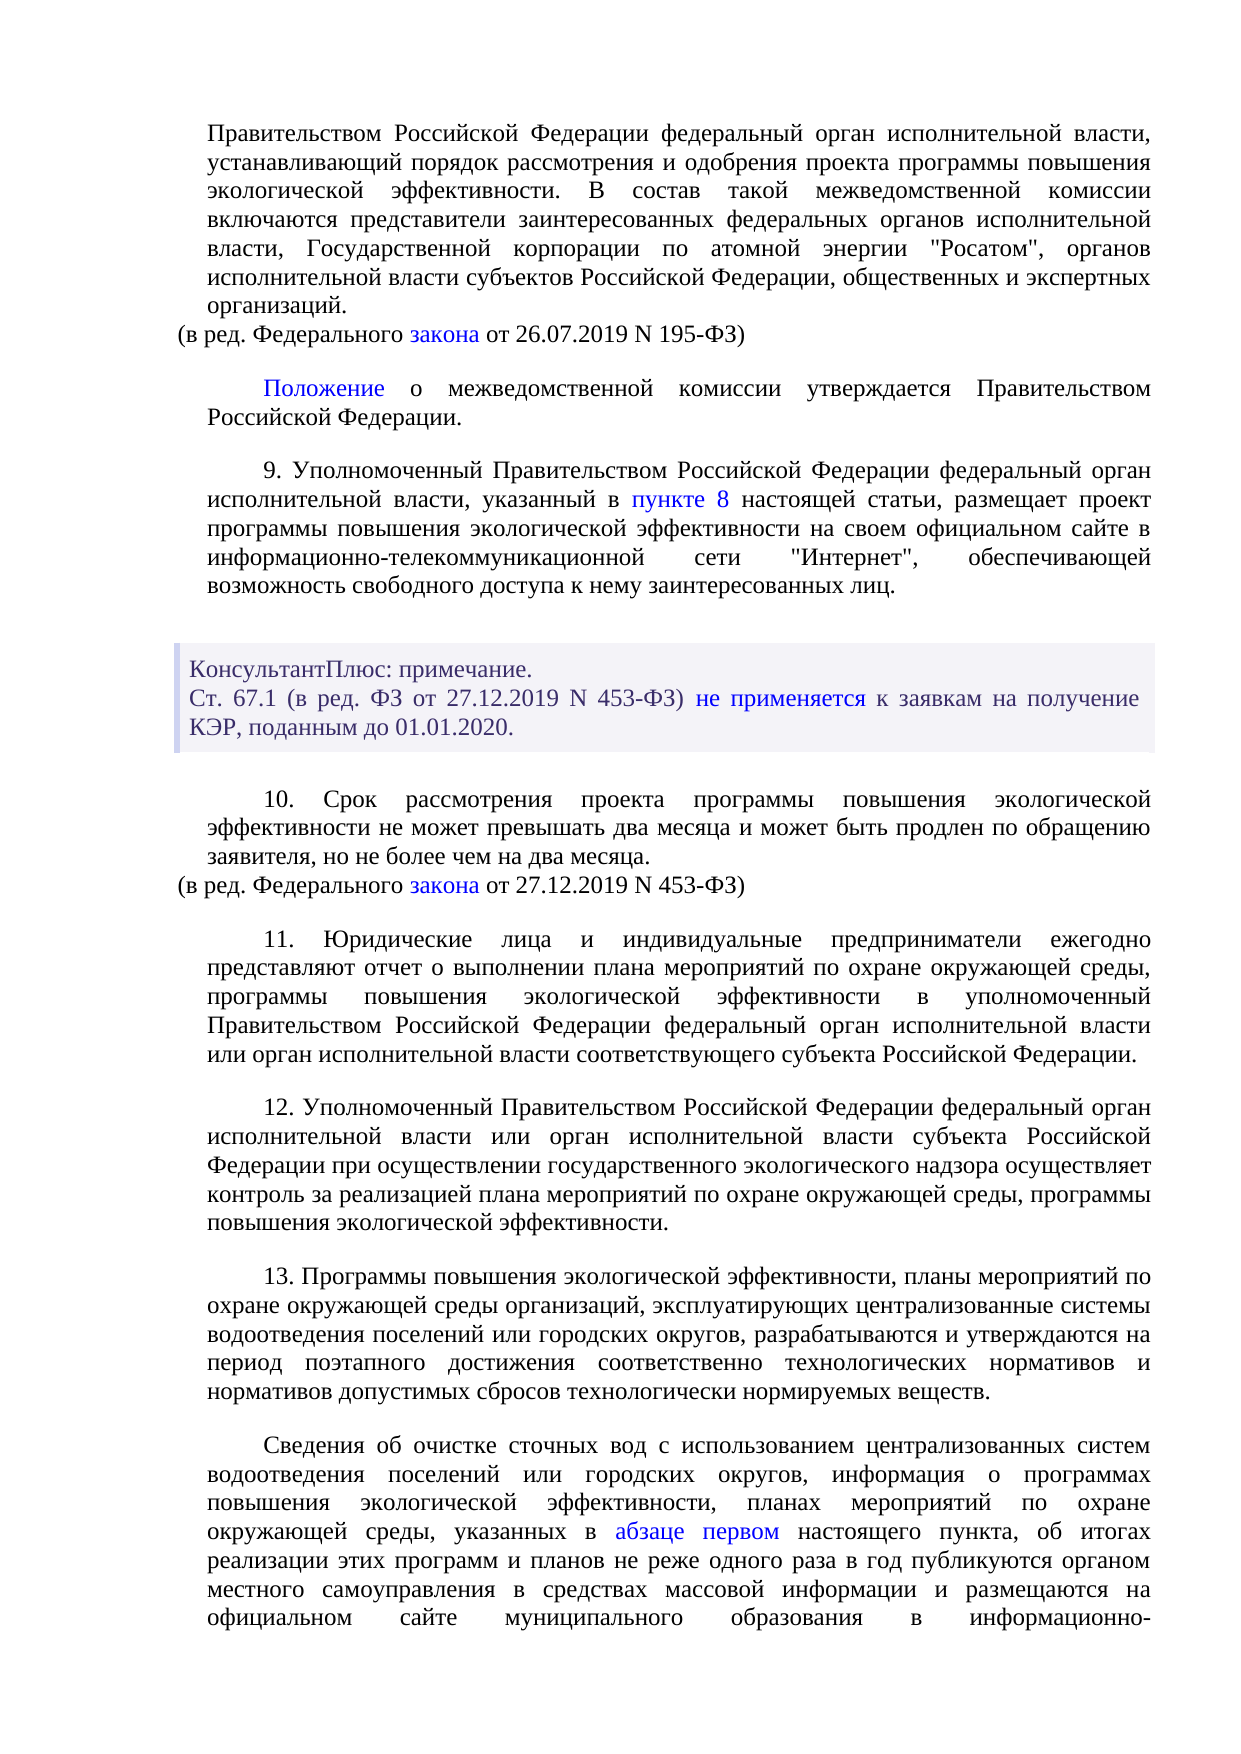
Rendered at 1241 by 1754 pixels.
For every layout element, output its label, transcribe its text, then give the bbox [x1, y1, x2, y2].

text (в ред. Федерального закона от 26.07.2019 N 195-ФЗ) [177, 319, 1152, 348]
table_header КонсультантПлюс: примечание. Ст. 67.1 (в ред. ФЗ от 27.12.2019 N 453-ФЗ) не применяется к заявкам на получение КЭР, поданным до 01.01.2020. [180, 643, 1149, 752]
text 13. Программы повышения экологической эффективности, планы мероприятий по охране окружающей среды организаций, эксплуатирующих централизованные системы водоотведения поселений или городских округов, разрабатываются и утверждаются на период поэтапного достижения соответственно технологических нормативов и нормативов допустимых сбросов технологически нормируемых веществ. [207, 1261, 1152, 1405]
text 12. Уполномоченный Правительством Российской Федерации федеральный орган исполнительной власти или орган исполнительной власти субъекта Российской Федерации при осуществлении государственного экологического надзора осуществляет контроль за реализацией плана мероприятий по охране окружающей среды, программы повышения экологической эффективности. [207, 1092, 1152, 1236]
text Положение о межведомственной комиссии утверждается Правительством Российской Федерации. [207, 373, 1152, 431]
text 10. Срок рассмотрения проекта программы повышения экологической эффективности не может превышать два месяца и может быть продлен по обращению заявителя, но не более чем на два месяца. [207, 784, 1152, 870]
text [207, 1430, 1152, 1631]
text 11. Юридические лица и индивидуальные предприниматели ежегодно представляют отчет о выполнении плана мероприятий по охране окружающей среды, программы повышения экологической эффективности в уполномоченный Правительством Российской Федерации федеральный орган исполнительной власти или орган исполнительной власти соответствующего субъекта Российской Федерации. [207, 924, 1152, 1067]
text 9. Уполномоченный Правительством Российской Федерации федеральный орган исполнительной власти, указанный в пункте 8 настоящей статьи, размещает проект программы повышения экологической эффективности на своем официальном сайте в информационно-телекоммуникационной сети "Интернет", обеспечивающей возможность свободного доступа к нему заинтересованных лиц. [207, 456, 1152, 599]
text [207, 118, 1152, 319]
text (в ред. Федерального закона от 27.12.2019 N 453-ФЗ) [177, 870, 1152, 899]
